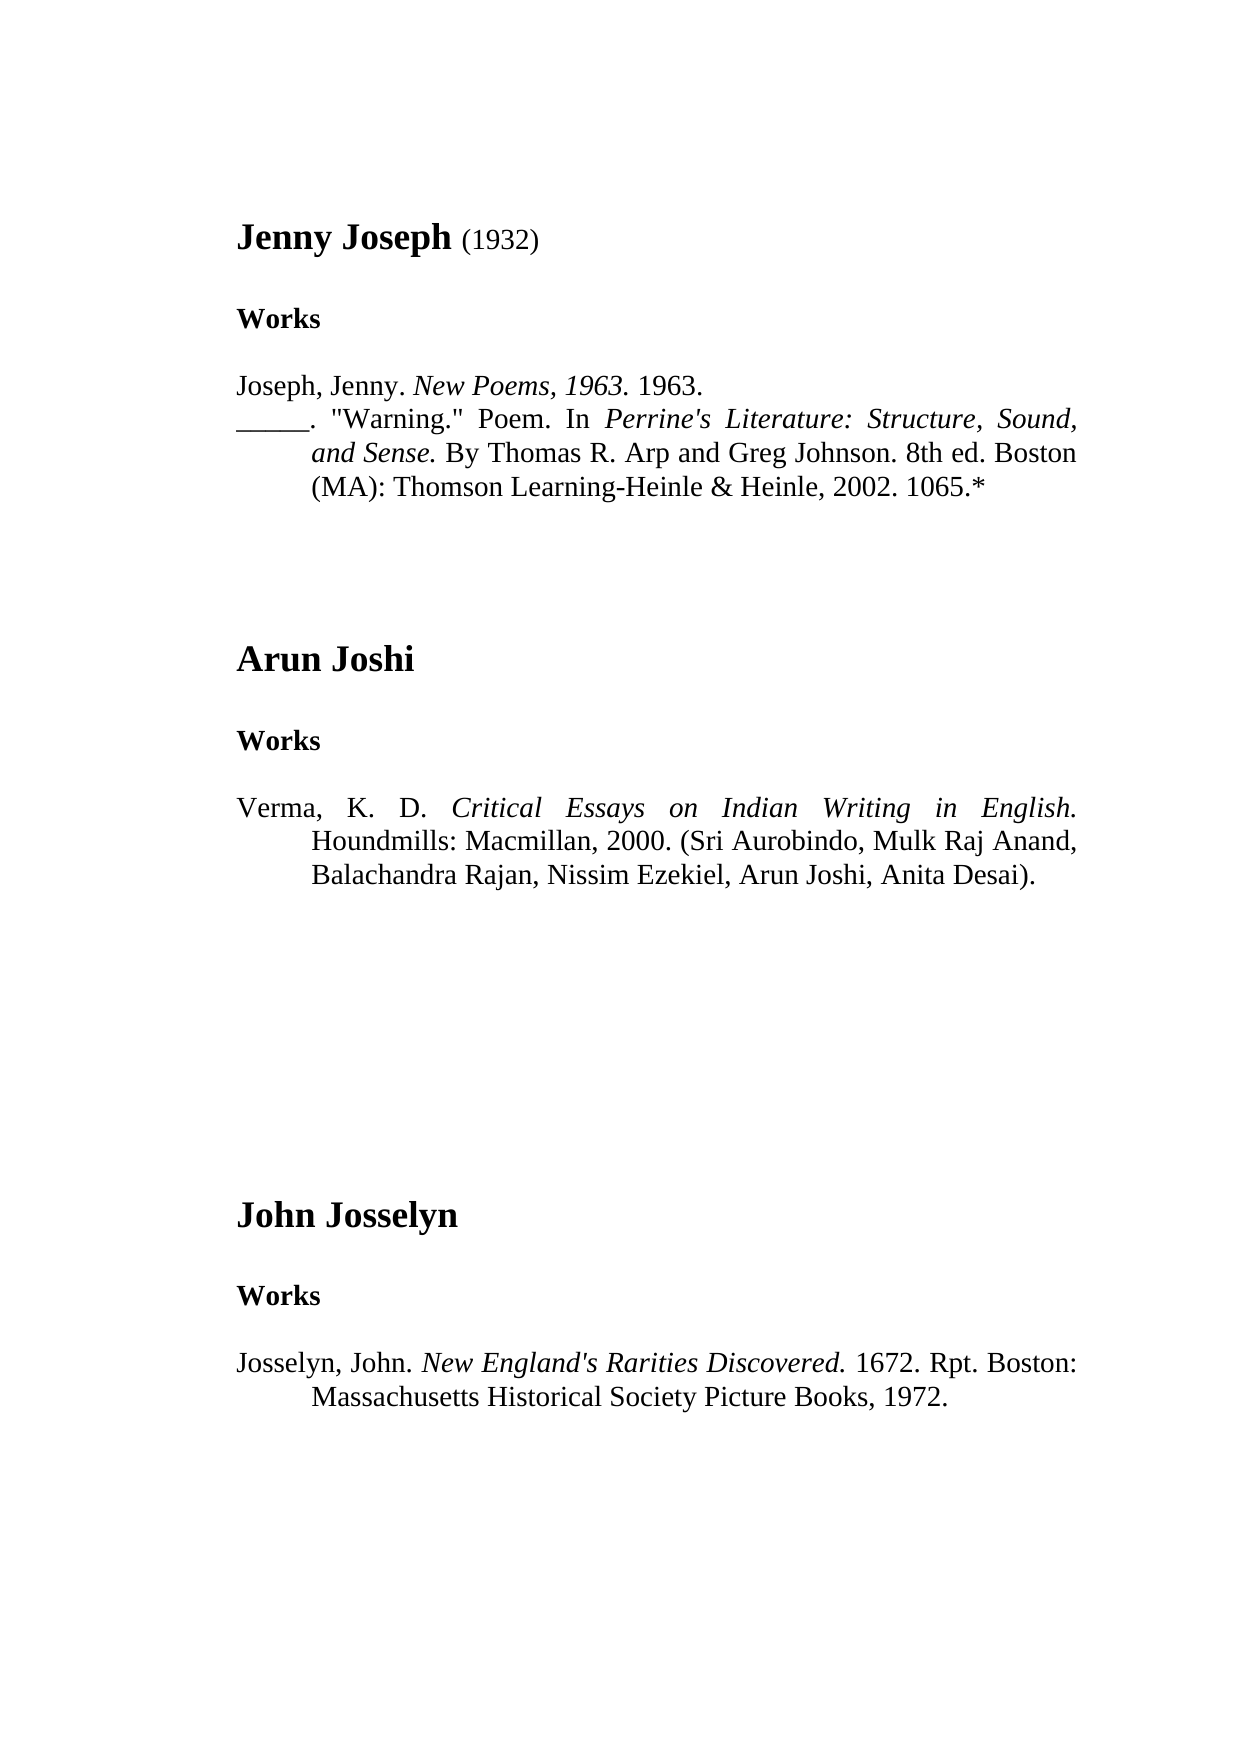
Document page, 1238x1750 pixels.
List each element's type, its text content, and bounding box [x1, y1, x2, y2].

text Works [236, 723, 1078, 756]
text Works [236, 301, 1078, 334]
text John Josselyn [236, 1192, 1078, 1235]
text Verma, K. D. Critical Essays on Indian Writing in English. Houndmills: Macmillan, 2000. (Sri Aurobindo, Mulk Raj Anand, Balachandra Rajan, Nissim Ezekiel, Arun Joshi, Anita Desai). [236, 790, 1078, 890]
subtitle Arun Joshi [236, 636, 1078, 679]
text Josselyn, John. New England's Rarities Discovered. 1672. Rpt. Boston: Massachusetts Historical Society Picture Books, 1972. [236, 1346, 1078, 1413]
text Works [236, 1278, 1078, 1312]
text Joseph, Jenny. New Poems, 1963. 1963. [236, 368, 1078, 402]
text Jenny Joseph (1932) [236, 215, 1078, 258]
text _____. "Warning." Poem. In Perrine's Literature: Structure, Sound, and Sense. By Thomas R. Arp and Greg Johnson. 8th ed. Boston (MA): Thomson Learning-Heinle & Heinle, 2002. 1065.* [236, 402, 1078, 502]
